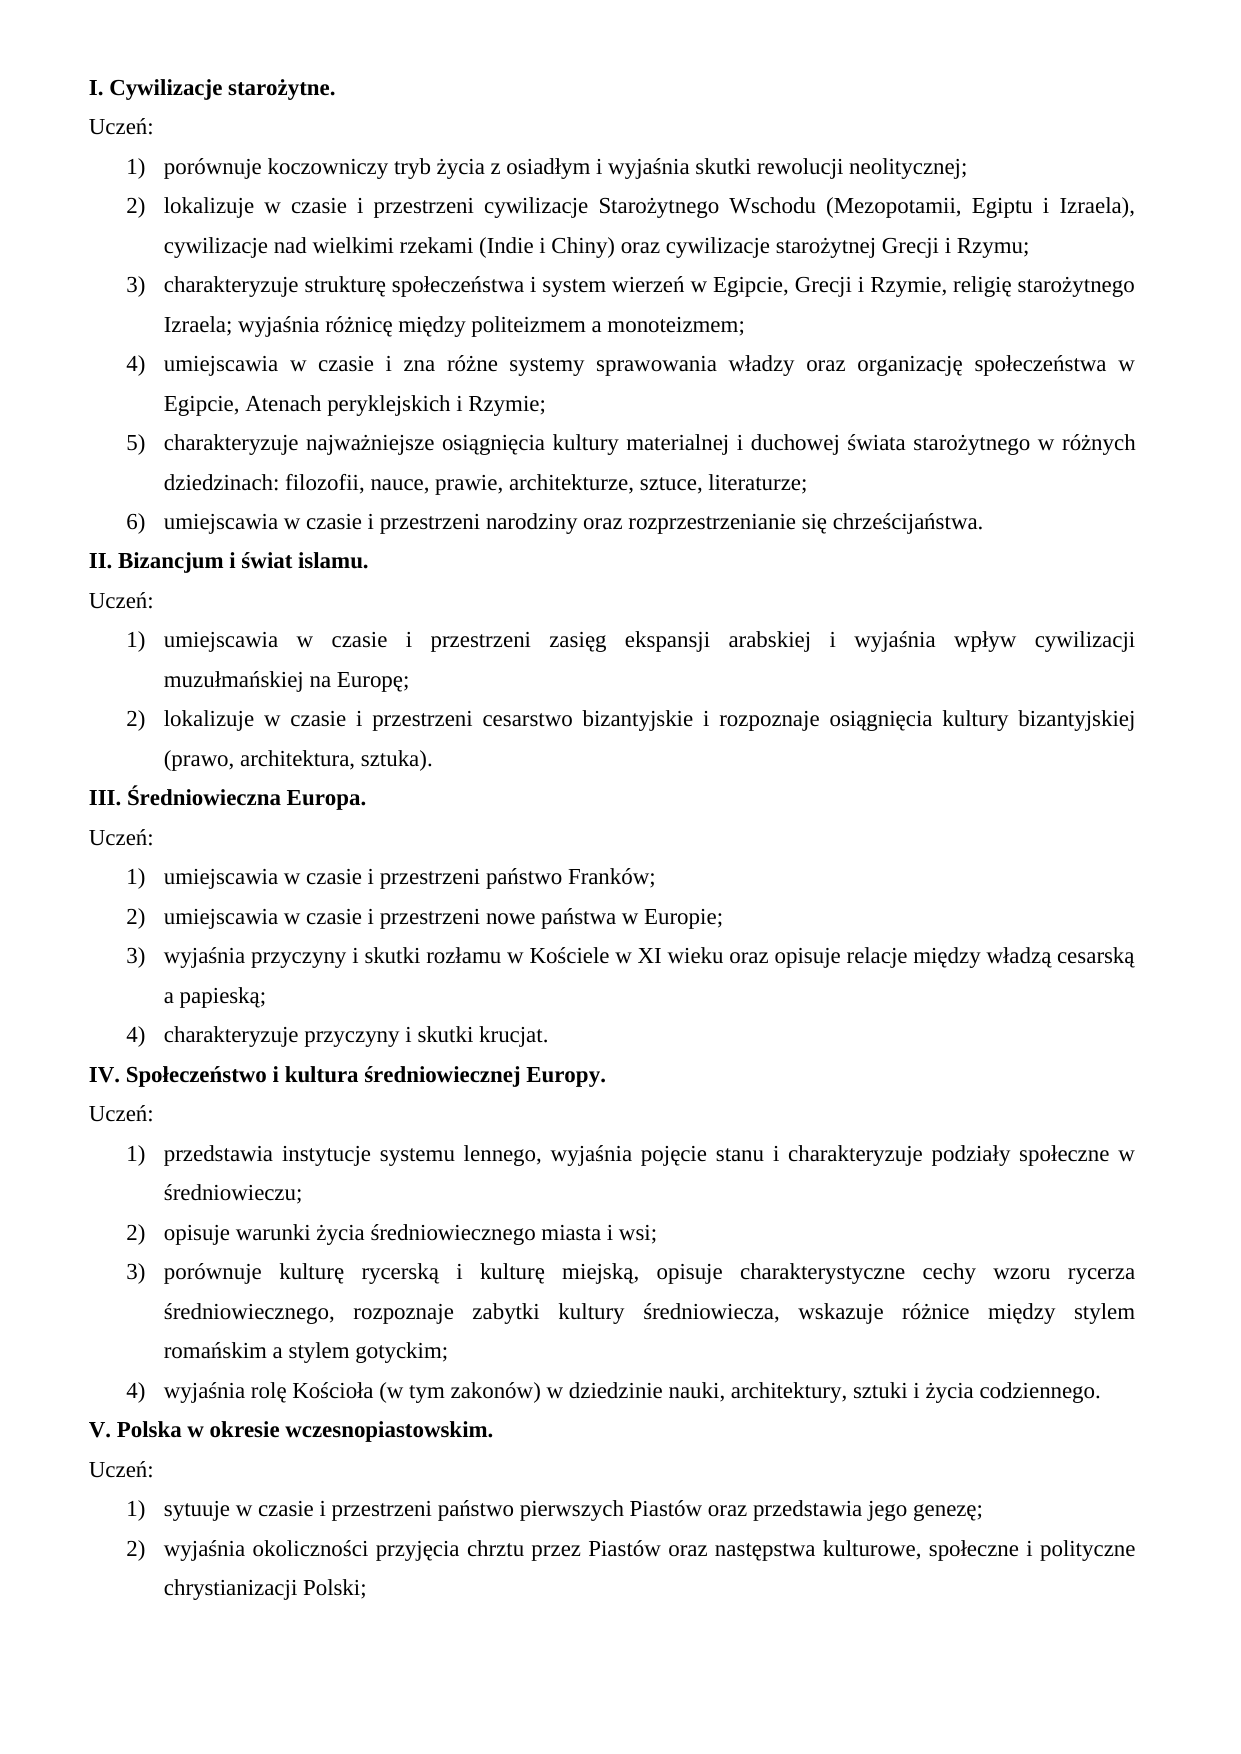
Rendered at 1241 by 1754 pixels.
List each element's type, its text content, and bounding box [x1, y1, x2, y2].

text Uczeń: [89, 1100, 1137, 1127]
text II. Bizancjum i świat islamu. [89, 548, 1137, 574]
text IV. Społeczeństwo i kultura średniowiecznej Europy. [89, 1061, 1137, 1087]
list umiejscawia w czasie i przestrzeni nowe państwa w Europie; [126, 903, 1137, 929]
text Uczeń: [89, 1456, 1137, 1482]
list wyjaśnia rolę Kościoła (w tym zakonów) w dziedzinie nauki, architektury, sztuki i życia codziennego. [126, 1377, 1137, 1403]
list porównuje koczowniczy tryb życia z osiadłym i wyjaśnia skutki rewolucji neolitycznej; [126, 153, 1137, 179]
list charakteryzuje najważniejsze osiągnięcia kultury materialnej i duchowej świata starożytnego w różnych dziedzinach: filozofii, nauce, prawie, architekturze, sztuce, literaturze; [126, 429, 1137, 495]
text V. Polska w okresie wczesnopiastowskim. [89, 1416, 1137, 1442]
list umiejscawia w czasie i zna różne systemy sprawowania władzy oraz organizację społeczeństwa w Egipcie, Atenach peryklejskich i Rzymie; [126, 350, 1137, 416]
list charakteryzuje przyczyny i skutki krucjat. [126, 1021, 1137, 1048]
list opisuje warunki życia średniowiecznego miasta i wsi; [126, 1219, 1137, 1245]
list porównuje kulturę rycerską i kulturę miejską, opisuje charakterystyczne cechy wzoru rycerza średniowiecznego, rozpoznaje zabytki kultury średniowiecza, wskazuje różnice między stylem romańskim a stylem gotyckim; [126, 1258, 1137, 1363]
list wyjaśnia okoliczności przyjęcia chrztu przez Piastów oraz następstwa kulturowe, społeczne i polityczne chrystianizacji Polski; [126, 1534, 1137, 1600]
list umiejscawia w czasie i przestrzeni zasięg ekspansji arabskiej i wyjaśnia wpływ cywilizacji muzułmańskiej na Europę; [126, 627, 1137, 692]
text I. Cywilizacje starożytne. [89, 74, 1137, 100]
text Uczeń: [89, 824, 1137, 850]
list umiejscawia w czasie i przestrzeni państwo Franków; [126, 863, 1137, 890]
list charakteryzuje strukturę społeczeństwa i system wierzeń w Egipcie, Grecji i Rzymie, religię starożytnego Izraela; wyjaśnia różnicę między politeizmem a monoteizmem; [126, 271, 1137, 337]
text Uczeń: [89, 113, 1137, 140]
list wyjaśnia przyczyny i skutki rozłamu w Kościele w XI wieku oraz opisuje relacje między władzą cesarską a papieską; [126, 942, 1137, 1008]
text Uczeń: [89, 587, 1137, 613]
list przedstawia instytucje systemu lennego, wyjaśnia pojęcie stanu i charakteryzuje podziały społeczne w średniowieczu; [126, 1140, 1137, 1206]
list sytuuje w czasie i przestrzeni państwo pierwszych Piastów oraz przedstawia jego genezę; [126, 1495, 1137, 1521]
text III. Średniowieczna Europa. [89, 784, 1137, 811]
list umiejscawia w czasie i przestrzeni narodziny oraz rozprzestrzenianie się chrześcijaństwa. [126, 508, 1137, 534]
list lokalizuje w czasie i przestrzeni cywilizacje Starożytnego Wschodu (Mezopotamii, Egiptu i Izraela), cywilizacje nad wielkimi rzekami (Indie i Chiny) oraz cywilizacje starożytnej Grecji i Rzymu; [126, 192, 1137, 258]
list lokalizuje w czasie i przestrzeni cesarstwo bizantyjskie i rozpoznaje osiągnięcia kultury bizantyjskiej (prawo, architektura, sztuka). [126, 706, 1137, 771]
